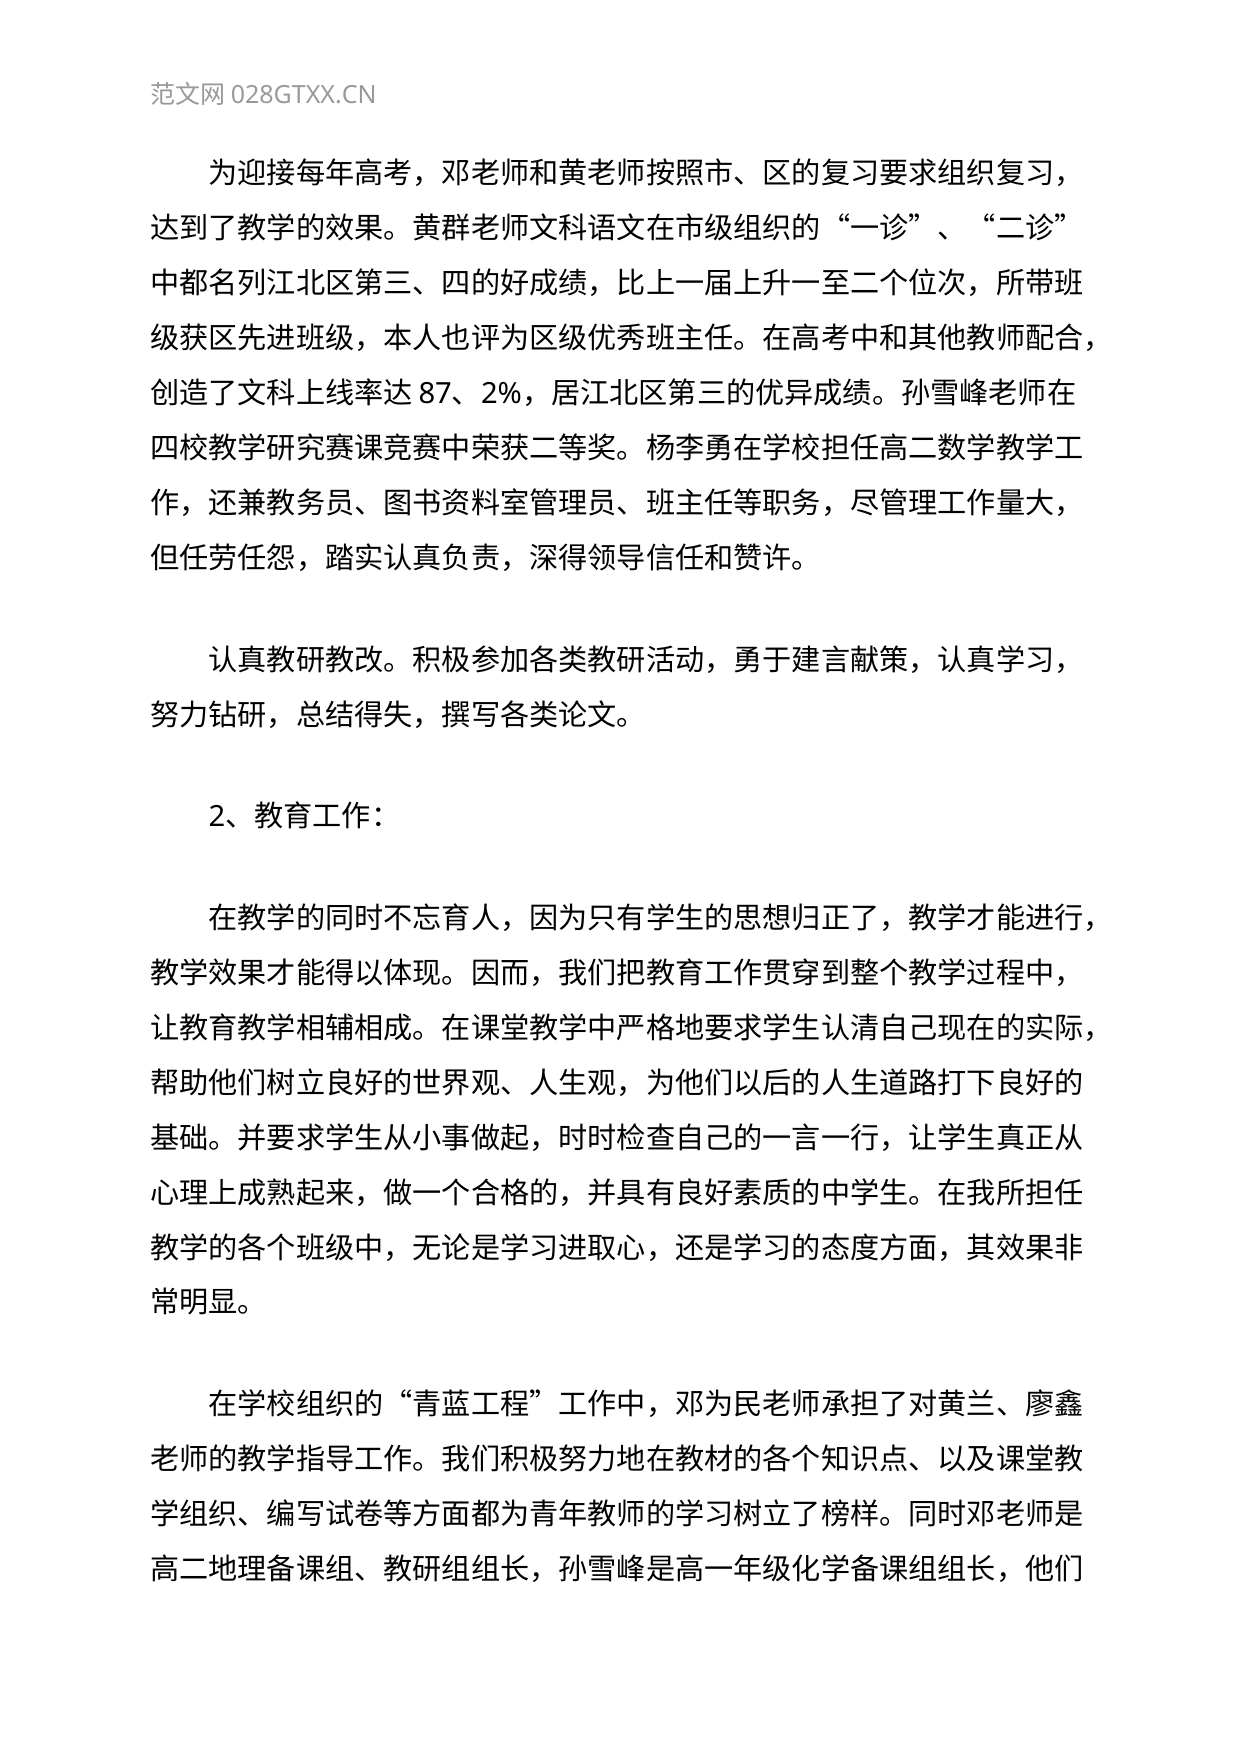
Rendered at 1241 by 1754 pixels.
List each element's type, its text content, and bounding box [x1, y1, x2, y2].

text 2、教育工作： [150, 793, 1090, 835]
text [150, 1381, 1090, 1588]
text 为迎接每年高考，邓老师和黄老师按照市、区的复习要求组织复习，达到了教学的效果。黄群老师文科语文在市级组织的“一诊”、“二诊”中都名列江北区第三、四的好成绩，比上一届上升一至二个位次，所带班级获区先进班级，本人也评为区级优秀班主任。在高考中和其他教师配合，创造了文科上线率达87、2%，居江北区第三的优异成绩。孙雪峰老师在四校教学研究赛课竞赛中荣获二等奖。杨李勇在学校担任高二数学教学工作，还兼教务员、图书资料室管理员、班主任等职务，尽管理工作量大，但任劳任怨，踏实认真负责，深得领导信任和赞许。 [150, 150, 1090, 577]
text 认真教研教改。积极参加各类教研活动，勇于建言献策，认真学习，努力钻研，总结得失，撰写各类论文。 [150, 636, 1090, 733]
text 在教学的同时不忘育人，因为只有学生的思想归正了，教学才能进行，教学效果才能得以体现。因而，我们把教育工作贯穿到整个教学过程中，让教育教学相辅相成。在课堂教学中严格地要求学生认清自己现在的实际，帮助他们树立良好的世界观、人生观，为他们以后的人生道路打下良好的基础。并要求学生从小事做起，时时检查自己的一言一行，让学生真正从心理上成熟起来，做一个合格的，并具有良好素质的中学生。在我所担任教学的各个班级中，无论是学习进取心，还是学习的态度方面，其效果非常明显。 [150, 895, 1090, 1321]
